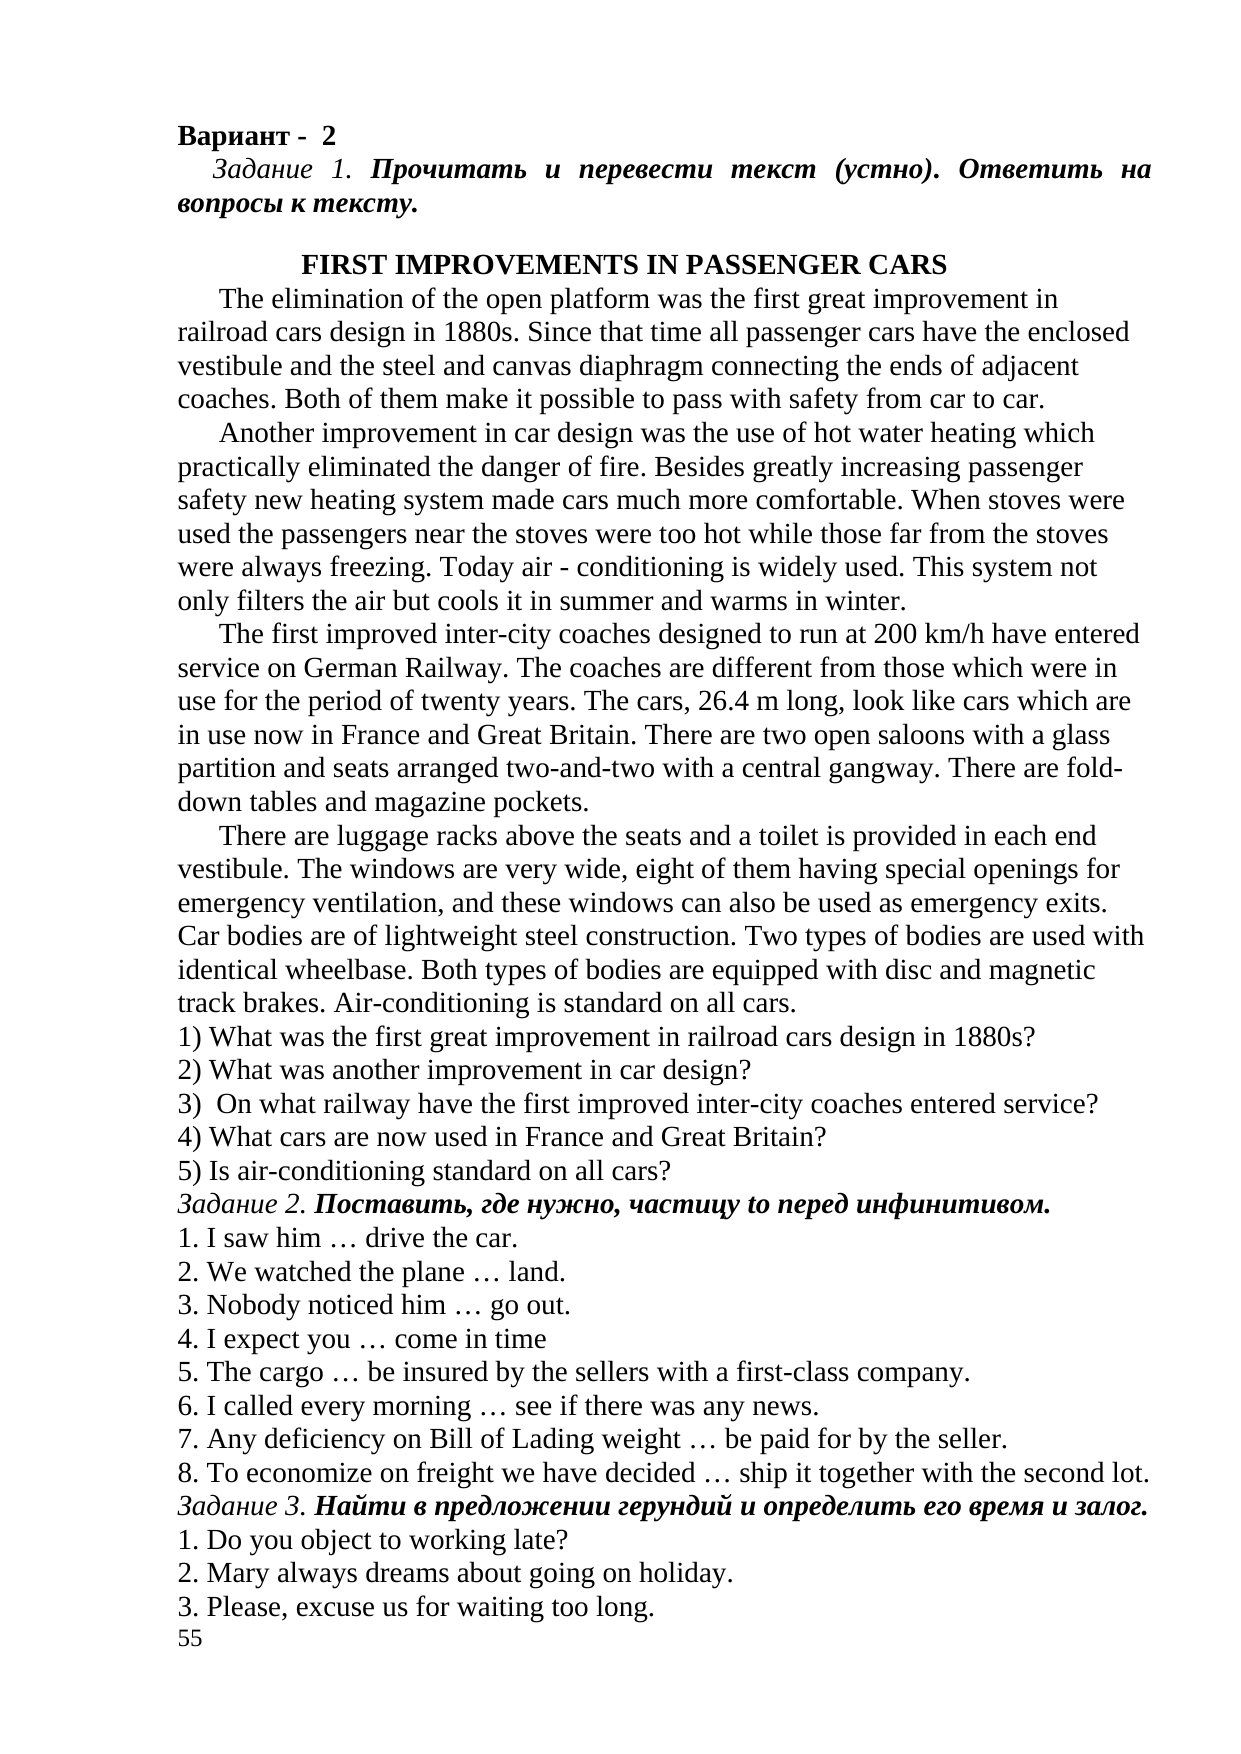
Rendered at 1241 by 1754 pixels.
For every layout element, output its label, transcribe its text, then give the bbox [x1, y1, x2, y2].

text 3) On what railway have the first improved inter-city coaches entered service? [177, 1086, 1152, 1119]
text FIRST IMPROVEMENTS IN PASSENGER CARS [177, 247, 1152, 281]
text 1) What was the first great improvement in railroad cars design in 1880s? [177, 1019, 1152, 1052]
text Задание 3. Найти в предложении герундий и определить его время и залог. [177, 1488, 1152, 1522]
text 3. Please, excuse us for waiting too long. [177, 1589, 1152, 1623]
text 1. Do you object to working late? [177, 1522, 1152, 1556]
text 2. Mary always dreams about going on holiday. [177, 1556, 1152, 1589]
text 1. I saw him … drive the car. [177, 1220, 1152, 1254]
text 2. We watched the plane … land. [177, 1254, 1152, 1287]
text There are luggage racks above the seats and a toilet is provided in each end vestibule. The windows are very wide, eight of them having special openings for emergency ventilation, and these windows can also be used as emergency exits. Car bodies are of lightweight steel construction. Two types of bodies are used with identical wheelbase. Both types of bodies are equipped with disc and magnetic track brakes. Air-conditioning is standard on all cars. [177, 818, 1152, 1019]
text Another improvement in car design was the use of hot water heating which practically eliminated the danger of fire. Besides greatly increasing passenger safety new heating system made cars much more comfortable. When stoves were used the passengers near the stoves were too hot while those far from the stoves were always freezing. Today air - conditioning is widely used. This system not only filters the air but cools it in summer and warms in winter. [177, 415, 1152, 616]
text 5) Is air-conditioning standard on all cars? [177, 1153, 1152, 1187]
text The first improved inter-city coaches designed to run at 200 km/h have entered service on German Railway. The coaches are different from those which were in use for the period of twenty years. The cars, 26.4 m long, look like cars which are in use now in France and Great Britain. There are two open saloons with a glass partition and seats arranged two-and-two with a central gangway. There are fold-down tables and magazine pockets. [177, 616, 1152, 818]
text 2) What was another improvement in car design? [177, 1052, 1152, 1086]
text Задание 1. Прочитать и перевести текст (устно). Ответить на вопросы к тексту. [177, 152, 1152, 219]
text 5. The cargo … be insured by the sellers with a first-class company. [177, 1354, 1152, 1388]
text 4) What cars are now used in France and Great Britain? [177, 1119, 1152, 1153]
text 6. I called every morning … see if there was any news. [177, 1388, 1152, 1421]
text 3. Nobody noticed him … go out. [177, 1287, 1152, 1321]
text 8. To economize on freight we have decided … ship it together with the second lot. [177, 1455, 1152, 1488]
text Задание 2. Поставить, где нужно, частицу to перед инфинитивом. [177, 1187, 1152, 1220]
text 4. I expect you … come in time [177, 1321, 1152, 1354]
text 7. Any deficiency on Bill of Lading weight … be paid for by the seller. [177, 1421, 1152, 1455]
text The elimination of the open platform was the first great improvement in railroad cars design in 1880s. Since that time all passenger cars have the enclosed vestibule and the steel and canvas diaphragm connecting the ends of adjacent coaches. Both of them make it possible to pass with safety from car to car. [177, 281, 1152, 415]
text Вариант - 2 [177, 118, 1152, 152]
